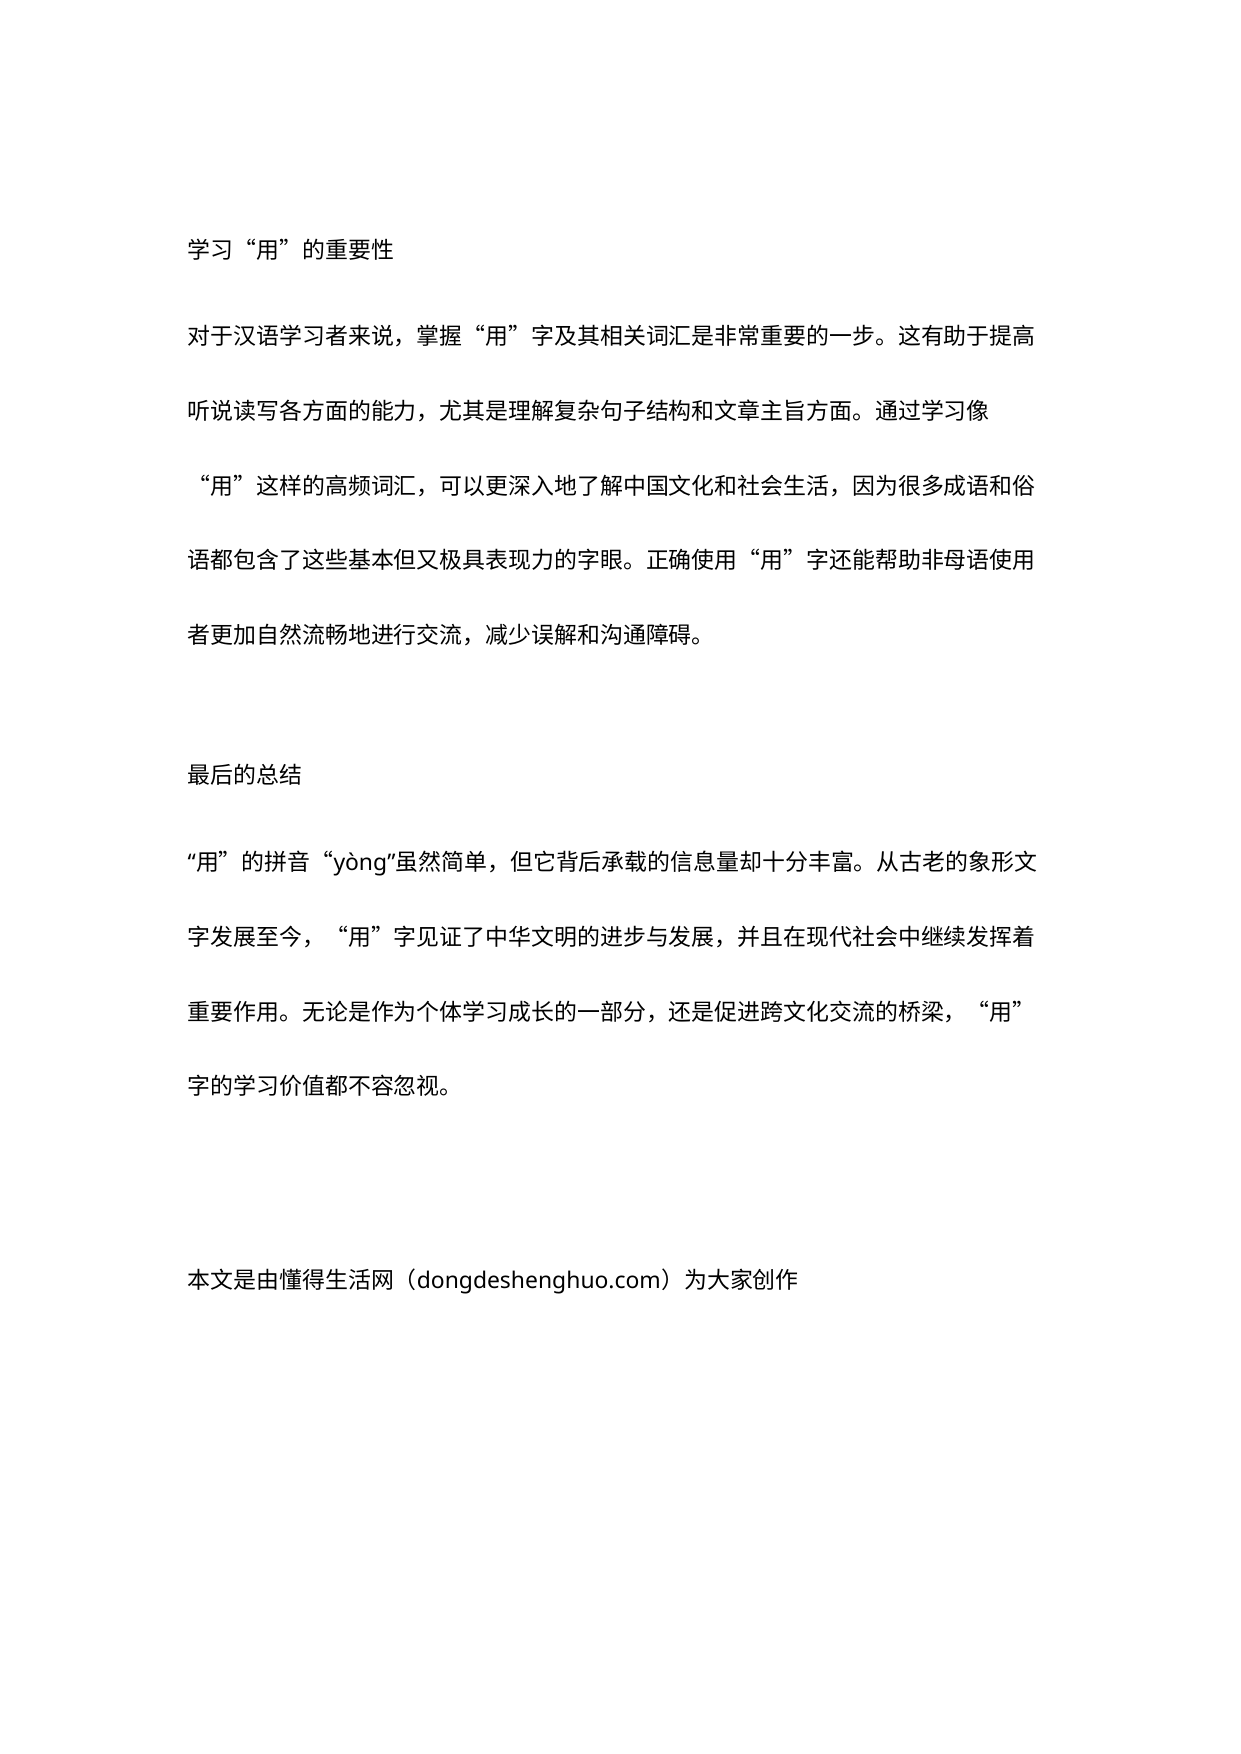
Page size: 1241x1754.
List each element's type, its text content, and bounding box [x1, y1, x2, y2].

text 本文是由懂得生活网（dongdeshenghuo.com）为大家创作 [187, 1246, 1053, 1311]
text 最后的总结 [187, 742, 1053, 807]
text “用”的拼音“yòng”虽然简单，但它背后承载的信息量却十分丰富。从古老的象形文字发展至今，“用”字见证了中华文明的进步与发展，并且在现代社会中继续发挥着重要作用。无论是作为个体学习成长的一部分，还是促进跨文化交流的桥梁，“用”字的学习价值都不容忽视。 [187, 828, 1053, 1117]
text 学习“用”的重要性 [187, 216, 1053, 281]
text 对于汉语学习者来说，掌握“用”字及其相关词汇是非常重要的一步。这有助于提高听说读写各方面的能力，尤其是理解复杂句子结构和文章主旨方面。通过学习像“用”这样的高频词汇，可以更深入地了解中国文化和社会生活，因为很多成语和俗语都包含了这些基本但又极具表现力的字眼。正确使用“用”字还能帮助非母语使用者更加自然流畅地进行交流，减少误解和沟通障碍。 [187, 302, 1053, 666]
